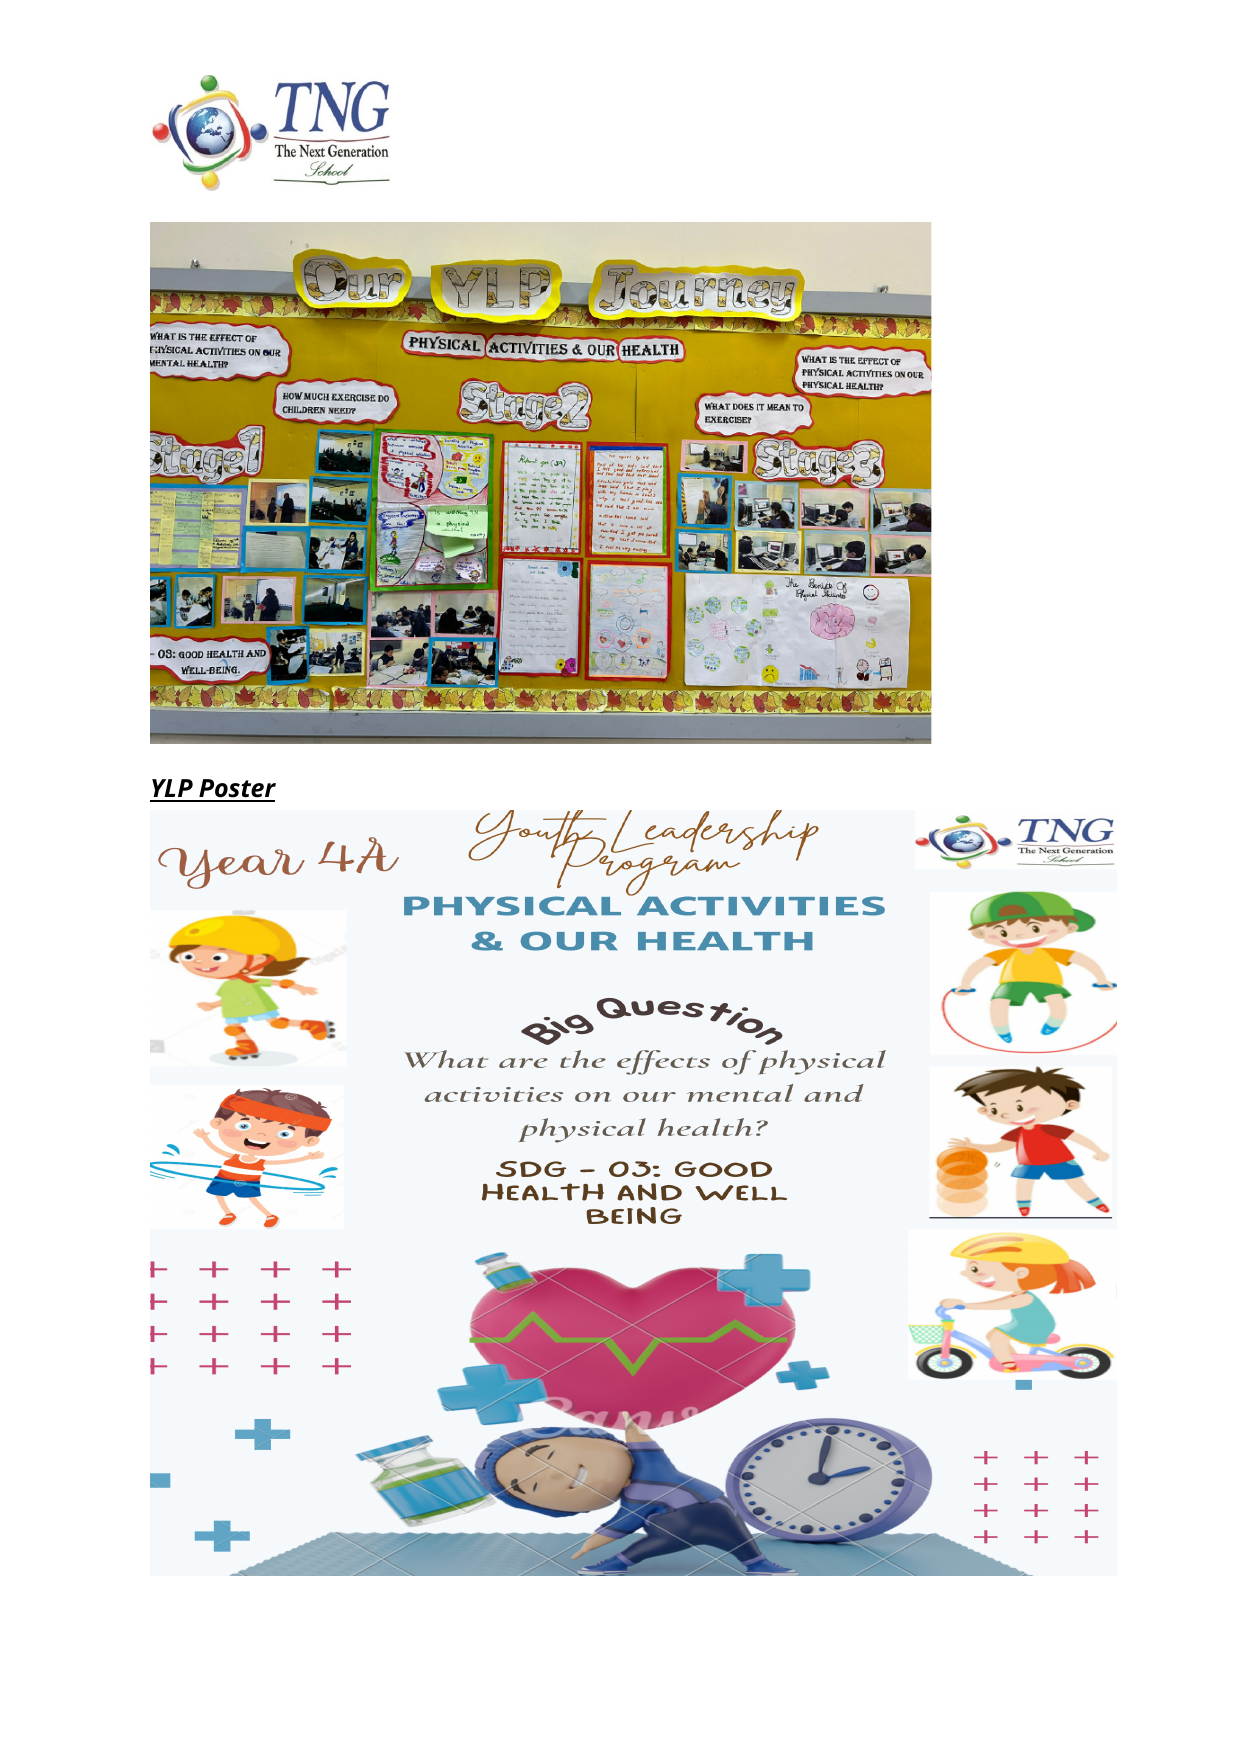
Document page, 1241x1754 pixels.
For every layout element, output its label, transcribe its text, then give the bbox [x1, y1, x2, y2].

picture [245, 531, 306, 568]
picture [150, 75, 391, 191]
picture [150, 810, 1117, 1576]
picture [150, 222, 932, 744]
text YLP Poster [150, 748, 1090, 805]
